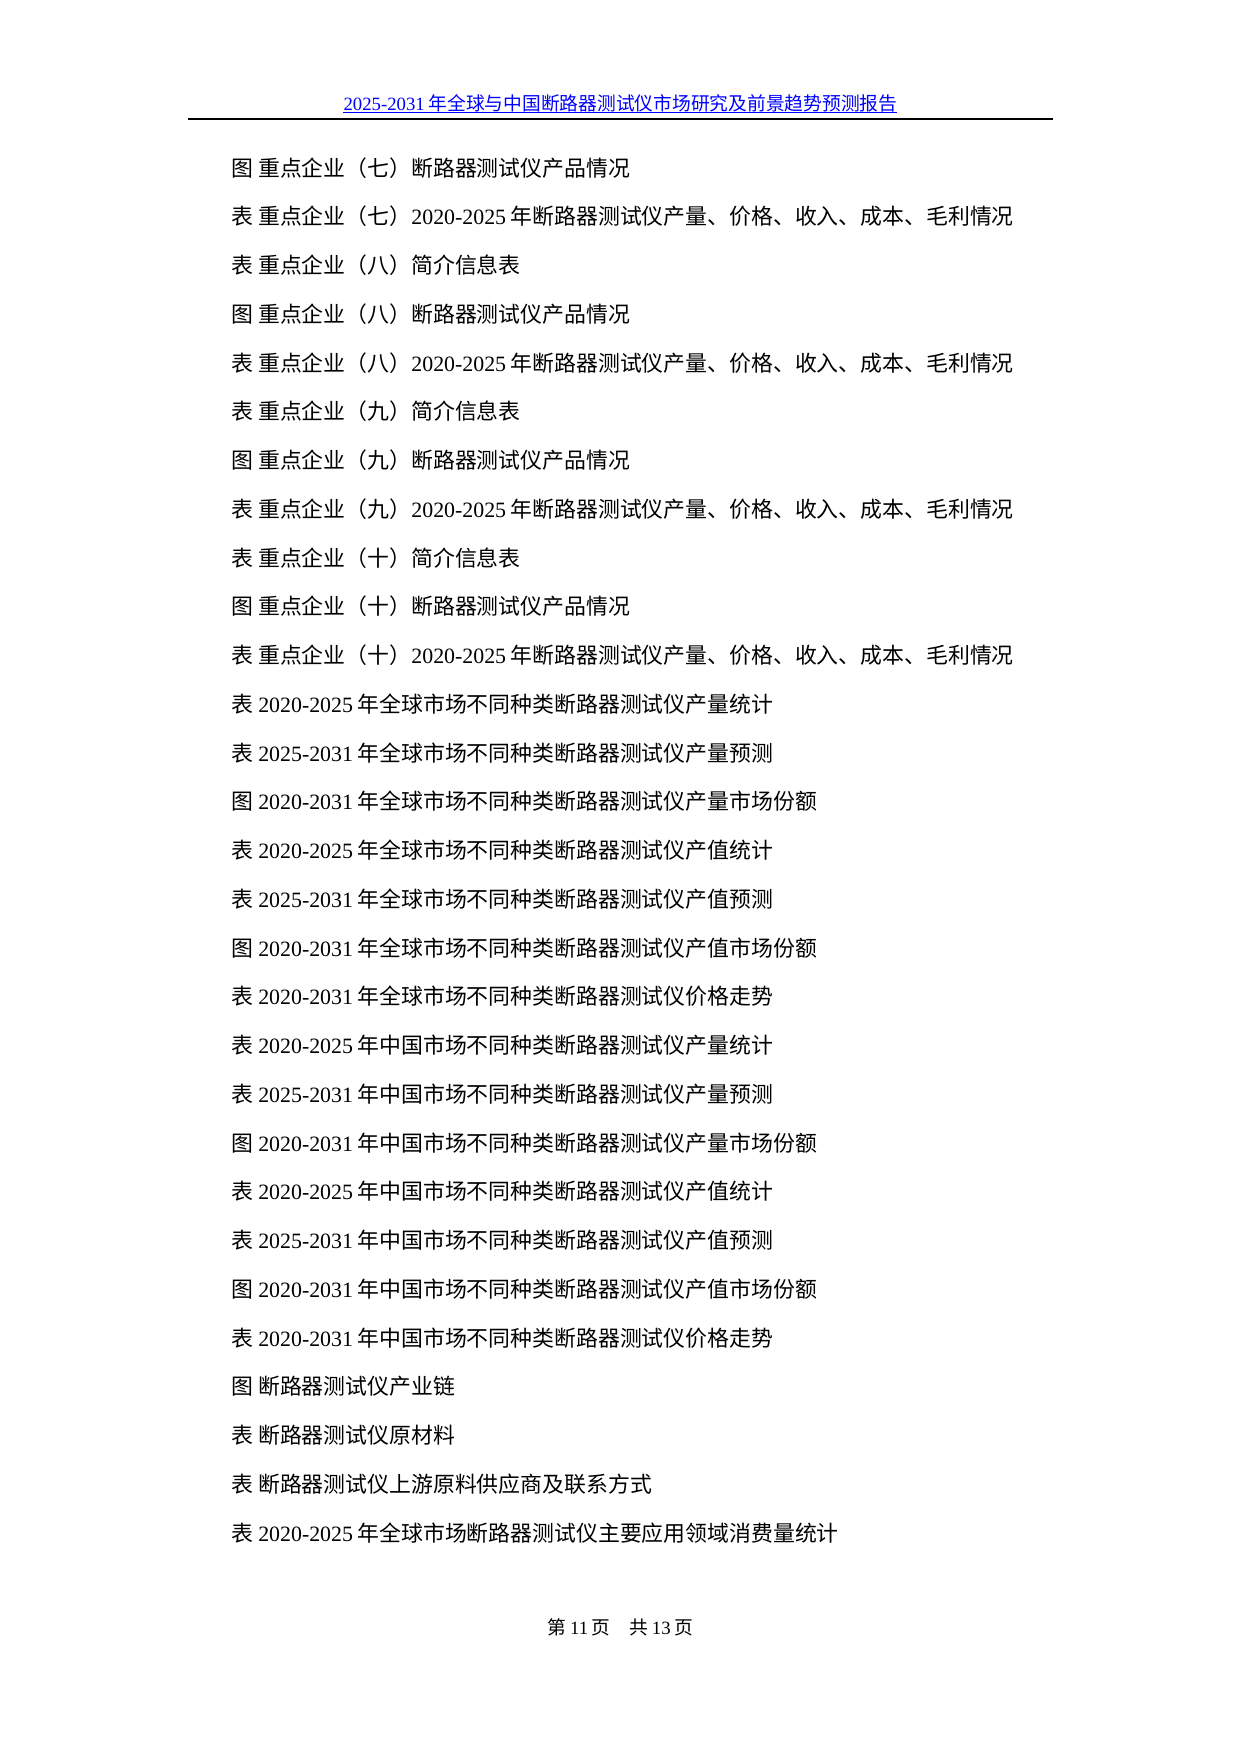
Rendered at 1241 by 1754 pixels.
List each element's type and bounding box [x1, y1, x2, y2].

text [187, 150, 1053, 1548]
